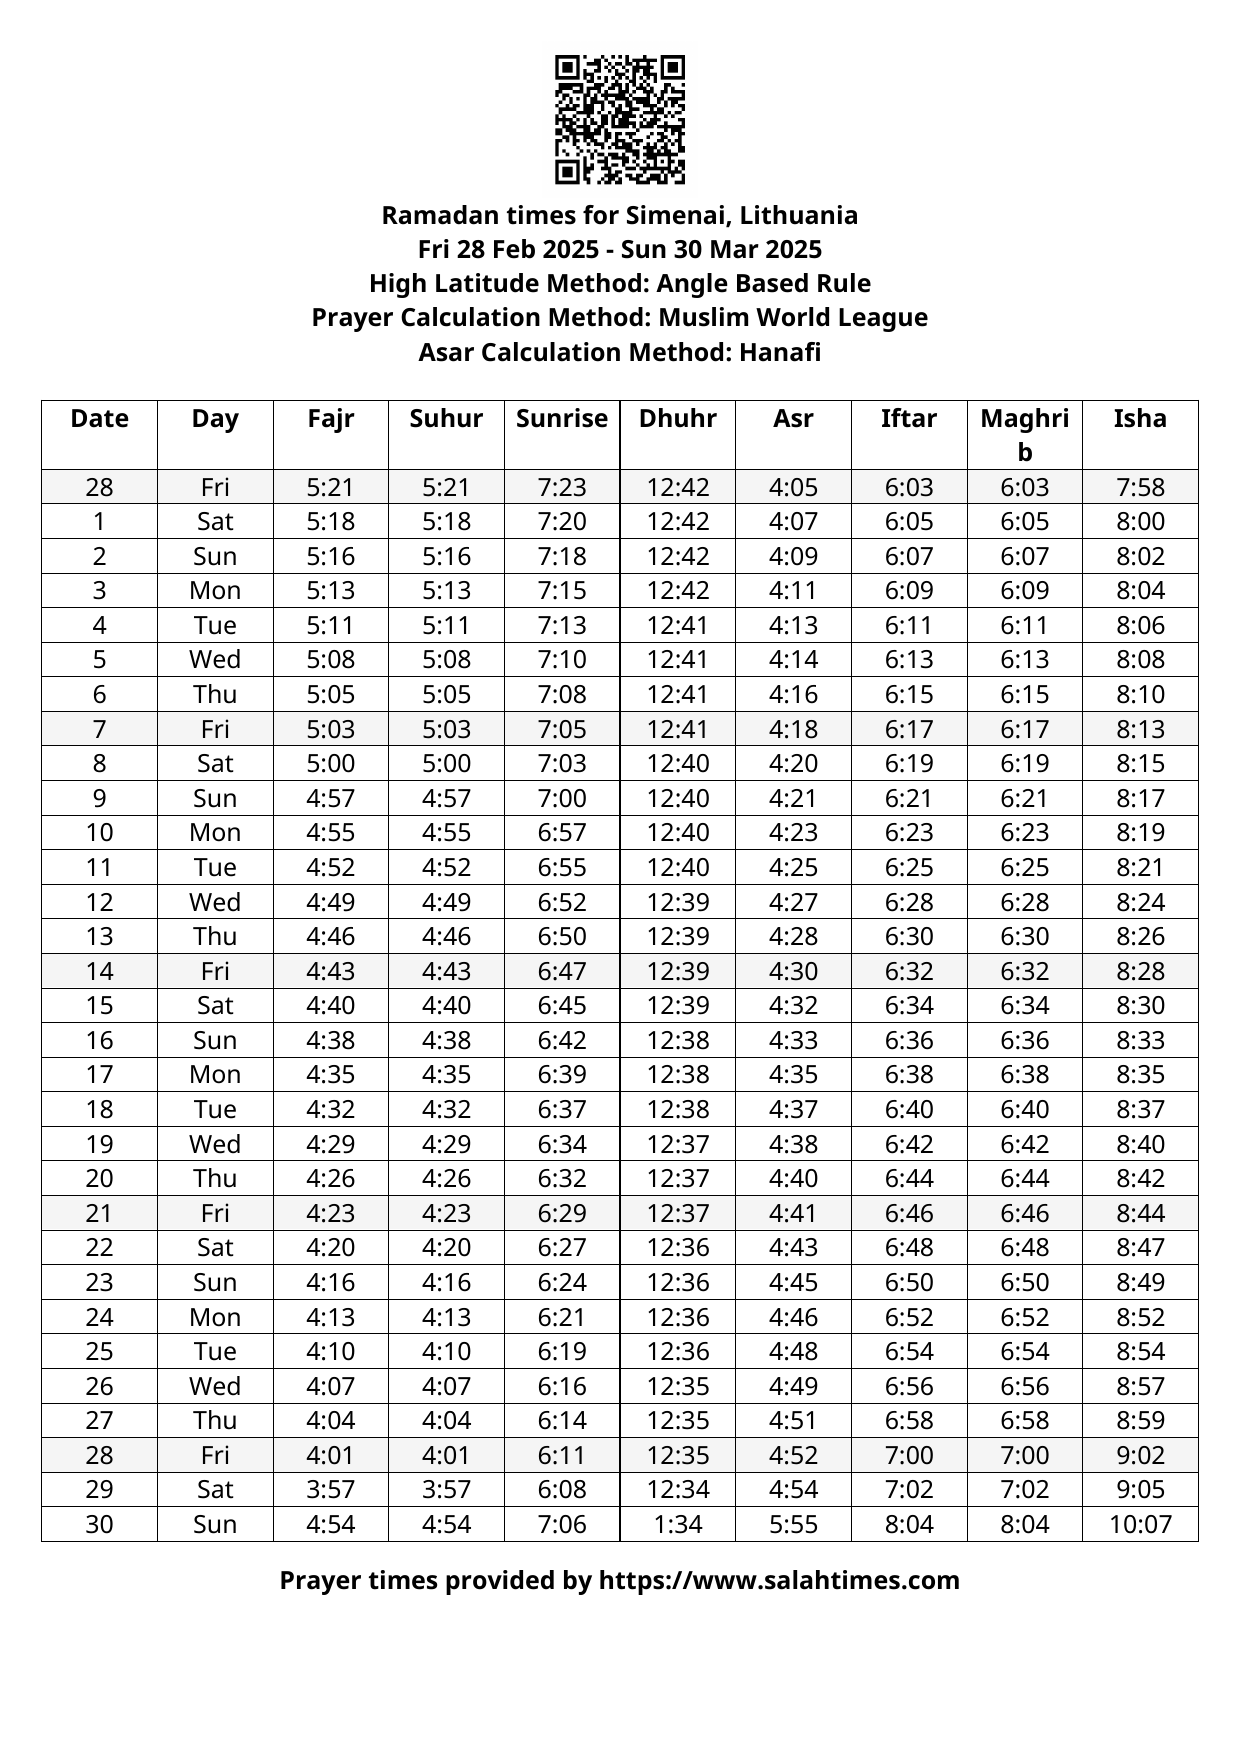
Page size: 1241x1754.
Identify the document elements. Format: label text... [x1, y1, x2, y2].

table_cell Tue [158, 850, 273, 884]
table_cell 6:03 [852, 470, 967, 503]
table_cell 4:55 [389, 816, 504, 849]
table_cell 5:03 [389, 712, 504, 745]
table_cell 7:18 [505, 539, 619, 572]
table_cell Mon [158, 1300, 273, 1333]
table_cell 4:38 [274, 1023, 388, 1057]
table_cell 4:46 [274, 919, 388, 953]
table_cell 7:13 [505, 608, 619, 642]
table_cell 28 [42, 1438, 157, 1472]
table_cell 1:34 [621, 1507, 735, 1541]
table_cell 12:35 [621, 1369, 735, 1402]
table_cell 8:42 [1083, 1161, 1198, 1195]
table_cell 24 [42, 1300, 157, 1333]
table_cell 8:30 [1083, 989, 1198, 1022]
table_cell 5:11 [274, 608, 388, 642]
table_cell 8:44 [1083, 1196, 1198, 1229]
table_cell 12:35 [621, 1404, 735, 1437]
table_cell 6:16 [505, 1369, 619, 1402]
table_cell Sun [158, 1265, 273, 1299]
table_cell 7:06 [505, 1507, 619, 1541]
table_cell 4:51 [736, 1404, 851, 1437]
table_cell 6:28 [852, 885, 967, 918]
table_cell 6:25 [852, 850, 967, 884]
table_cell 12:39 [621, 919, 735, 953]
table_cell 12:40 [621, 816, 735, 849]
table_cell 5:21 [389, 470, 504, 503]
table_cell 4:54 [274, 1507, 388, 1541]
table_header Fajr [274, 401, 388, 469]
table_cell 6:58 [852, 1404, 967, 1437]
table_cell 8:47 [1083, 1231, 1198, 1264]
table_cell 8:24 [1083, 885, 1198, 918]
table_cell 12:38 [621, 1023, 735, 1057]
table_cell 4:10 [274, 1334, 388, 1368]
table_cell 4:41 [736, 1196, 851, 1229]
table_cell 6:29 [505, 1196, 619, 1229]
table_cell 4:43 [274, 954, 388, 987]
table_cell 12:39 [621, 885, 735, 918]
table_cell 5:11 [389, 608, 504, 642]
table_cell 8:21 [1083, 850, 1198, 884]
table_cell 4:54 [736, 1473, 851, 1506]
table_cell 12:42 [621, 539, 735, 572]
table_cell 5:00 [274, 746, 388, 780]
table_cell 25 [42, 1334, 157, 1368]
table_cell 6:54 [852, 1334, 967, 1368]
table_cell 7:00 [852, 1438, 967, 1472]
table_cell 29 [42, 1473, 157, 1506]
table_cell Thu [158, 1161, 273, 1195]
table_cell 4 [42, 608, 157, 642]
table_cell 12:42 [621, 504, 735, 538]
table_cell 8:17 [1083, 781, 1198, 814]
table_cell Fri [158, 470, 273, 503]
table_cell 6:23 [852, 816, 967, 849]
table_cell 6:21 [852, 781, 967, 814]
table_cell 6:11 [852, 608, 967, 642]
table_cell 6:48 [852, 1231, 967, 1264]
table_cell 12:36 [621, 1231, 735, 1264]
table_cell 6:13 [852, 643, 967, 676]
table_cell 6:19 [852, 746, 967, 780]
table_cell 8:10 [1083, 677, 1198, 711]
table_cell 4:40 [274, 989, 388, 1022]
table_cell 6:42 [852, 1127, 967, 1160]
table_cell 6:34 [852, 989, 967, 1022]
table_cell 4:54 [389, 1507, 504, 1541]
table_cell 6:30 [852, 919, 967, 953]
table_cell 4:13 [274, 1300, 388, 1333]
table_cell 6:15 [968, 677, 1082, 711]
table_cell 6:14 [505, 1404, 619, 1437]
table_cell Fri [158, 1196, 273, 1229]
table_cell 8:13 [1083, 712, 1198, 745]
table_cell Sat [158, 746, 273, 780]
table_cell 12:39 [621, 954, 735, 987]
table_cell 12:40 [621, 746, 735, 780]
table_cell 6:24 [505, 1265, 619, 1299]
table_cell 8:35 [1083, 1058, 1198, 1091]
table_cell 4:25 [736, 850, 851, 884]
table_cell 3:57 [389, 1473, 504, 1506]
table_cell 6:52 [852, 1300, 967, 1333]
table_cell 7:58 [1083, 470, 1198, 503]
table_cell 26 [42, 1369, 157, 1402]
table_cell 12:36 [621, 1300, 735, 1333]
table_cell 6:44 [852, 1161, 967, 1195]
table_cell 8:40 [1083, 1127, 1198, 1160]
table_cell 4:27 [736, 885, 851, 918]
table_cell 4:23 [389, 1196, 504, 1229]
table_cell 8:04 [852, 1507, 967, 1541]
table_cell 6 [42, 677, 157, 711]
table_cell 3:57 [274, 1473, 388, 1506]
table_cell 5:18 [274, 504, 388, 538]
table_cell 6:27 [505, 1231, 619, 1264]
table_cell 16 [42, 1023, 157, 1057]
table_cell 4:09 [736, 539, 851, 572]
text Ramadan times for Simenai, Lithuania [42, 198, 1198, 232]
table_cell Mon [158, 574, 273, 607]
table_cell 7:10 [505, 643, 619, 676]
table_cell 6:34 [968, 989, 1082, 1022]
table_cell 6:52 [505, 885, 619, 918]
table_cell 6:57 [505, 816, 619, 849]
table_cell 8 [42, 746, 157, 780]
table_cell Wed [158, 1369, 273, 1402]
table_cell 12:40 [621, 781, 735, 814]
table_cell 10:07 [1083, 1507, 1198, 1541]
table_cell 20 [42, 1161, 157, 1195]
table_cell 2 [42, 539, 157, 572]
table_cell 8:33 [1083, 1023, 1198, 1057]
table_cell 6:36 [968, 1023, 1082, 1057]
table_cell 4:01 [389, 1438, 504, 1472]
table_header Day [158, 401, 273, 469]
table_cell 12:37 [621, 1127, 735, 1160]
table_cell 6:52 [968, 1300, 1082, 1333]
table_cell Sun [158, 781, 273, 814]
table_cell 6:15 [852, 677, 967, 711]
table_cell 6:40 [852, 1092, 967, 1126]
table_cell 7:00 [968, 1438, 1082, 1472]
table_header Suhur [389, 401, 504, 469]
table_cell 4:52 [736, 1438, 851, 1472]
table_cell 4:05 [736, 470, 851, 503]
table_cell 4:20 [736, 746, 851, 780]
table_cell 6:42 [505, 1023, 619, 1057]
table_cell 8:04 [968, 1507, 1082, 1541]
table_cell 6:56 [968, 1369, 1082, 1402]
table_cell 12:38 [621, 1058, 735, 1091]
table_cell 4:46 [389, 919, 504, 953]
table_cell 5:16 [274, 539, 388, 572]
table_cell 12:39 [621, 989, 735, 1022]
table_cell 4:07 [736, 504, 851, 538]
table_cell 4:20 [389, 1231, 504, 1264]
table_cell 1 [42, 504, 157, 538]
table_cell Fri [158, 1438, 273, 1472]
table_cell 4:13 [736, 608, 851, 642]
table_cell 14 [42, 954, 157, 987]
table_cell 5:18 [389, 504, 504, 538]
table_cell 6:36 [852, 1023, 967, 1057]
table_cell 8:02 [1083, 539, 1198, 572]
table_cell 12:36 [621, 1334, 735, 1368]
table_cell 8:06 [1083, 608, 1198, 642]
table_cell 4:23 [274, 1196, 388, 1229]
table_cell 4:49 [389, 885, 504, 918]
table_cell 6:56 [852, 1369, 967, 1402]
table_cell 8:26 [1083, 919, 1198, 953]
table_cell 4:32 [389, 1092, 504, 1126]
table_cell 4:29 [389, 1127, 504, 1160]
table_cell 4:28 [736, 919, 851, 953]
table_cell 6:05 [968, 504, 1082, 538]
text Prayer times provided by https://www.salahtimes.com [42, 1563, 1198, 1597]
table_header Dhuhr [621, 401, 735, 469]
table_cell 17 [42, 1058, 157, 1091]
table_cell 8:54 [1083, 1334, 1198, 1368]
text High Latitude Method: Angle Based Rule [42, 266, 1198, 300]
table_cell 4:49 [274, 885, 388, 918]
table_cell 4:43 [736, 1231, 851, 1264]
table_cell 5:08 [274, 643, 388, 676]
table_cell 8:37 [1083, 1092, 1198, 1126]
picture [542, 41, 699, 198]
table_cell 6:09 [852, 574, 967, 607]
table_cell 23 [42, 1265, 157, 1299]
table_cell 6:21 [968, 781, 1082, 814]
table_cell 8:19 [1083, 816, 1198, 849]
table_cell 4:13 [389, 1300, 504, 1333]
table_cell 4:32 [736, 989, 851, 1022]
table_cell 4:26 [389, 1161, 504, 1195]
table_cell 6:21 [505, 1300, 619, 1333]
table_cell 8:15 [1083, 746, 1198, 780]
table_cell 6:32 [505, 1161, 619, 1195]
table_cell 5:16 [389, 539, 504, 572]
table_cell 6:40 [968, 1092, 1082, 1126]
table_cell 6:32 [852, 954, 967, 987]
table_cell 9:02 [1083, 1438, 1198, 1472]
table_cell 11 [42, 850, 157, 884]
table_cell 12:42 [621, 574, 735, 607]
table_cell Fri [158, 954, 273, 987]
table_cell 4:38 [389, 1023, 504, 1057]
table_cell 6:30 [968, 919, 1082, 953]
table_cell Sat [158, 1231, 273, 1264]
table_cell 7:02 [968, 1473, 1082, 1506]
table_cell 4:29 [274, 1127, 388, 1160]
table_cell Mon [158, 816, 273, 849]
table_header Isha [1083, 401, 1198, 469]
table_cell 4:26 [274, 1161, 388, 1195]
table_cell 6:48 [968, 1231, 1082, 1264]
table_cell 4:43 [389, 954, 504, 987]
table_cell 4:16 [274, 1265, 388, 1299]
table_cell 6:19 [505, 1334, 619, 1368]
table_cell Sat [158, 1473, 273, 1506]
table_cell 8:08 [1083, 643, 1198, 676]
table_cell 12:41 [621, 677, 735, 711]
table_cell 6:58 [968, 1404, 1082, 1437]
table_cell 4:38 [736, 1127, 851, 1160]
table_cell 12 [42, 885, 157, 918]
table_cell 8:28 [1083, 954, 1198, 987]
table_cell 4:35 [274, 1058, 388, 1091]
table_cell 6:25 [968, 850, 1082, 884]
table_cell 6:05 [852, 504, 967, 538]
table_cell Sun [158, 539, 273, 572]
table_cell 4:04 [274, 1404, 388, 1437]
table_cell 4:48 [736, 1334, 851, 1368]
table_cell 12:34 [621, 1473, 735, 1506]
table_cell Sat [158, 989, 273, 1022]
table_header Sunrise [505, 401, 619, 469]
table_cell 7:02 [852, 1473, 967, 1506]
table_cell 9 [42, 781, 157, 814]
table_cell 3 [42, 574, 157, 607]
table_cell 4:30 [736, 954, 851, 987]
table_cell 6:17 [968, 712, 1082, 745]
table_cell 27 [42, 1404, 157, 1437]
table_cell 4:57 [274, 781, 388, 814]
table_cell 12:41 [621, 643, 735, 676]
table_cell 5:21 [274, 470, 388, 503]
text Fri 28 Feb 2025 - Sun 30 Mar 2025 [42, 232, 1198, 266]
table_cell 4:33 [736, 1023, 851, 1057]
table_cell 4:45 [736, 1265, 851, 1299]
table_cell 5:13 [389, 574, 504, 607]
table_cell 6:03 [968, 470, 1082, 503]
table_cell 5:00 [389, 746, 504, 780]
table_cell 8:00 [1083, 504, 1198, 538]
table_cell 4:52 [274, 850, 388, 884]
table_cell 4:35 [389, 1058, 504, 1091]
table_cell 5 [42, 643, 157, 676]
table_cell 5:08 [389, 643, 504, 676]
table_cell 6:47 [505, 954, 619, 987]
table_cell 7:23 [505, 470, 619, 503]
table_cell Sun [158, 1507, 273, 1541]
table_cell 12:36 [621, 1265, 735, 1299]
table_cell 4:55 [274, 816, 388, 849]
table_cell Thu [158, 919, 273, 953]
table_cell 6:38 [852, 1058, 967, 1091]
table_cell Sat [158, 504, 273, 538]
table_cell 6:13 [968, 643, 1082, 676]
table_cell 4:16 [736, 677, 851, 711]
table_cell 6:11 [505, 1438, 619, 1472]
table_cell 6:44 [968, 1161, 1082, 1195]
table_cell 12:41 [621, 608, 735, 642]
table_cell 6:34 [505, 1127, 619, 1160]
table_cell 6:23 [968, 816, 1082, 849]
table_cell 6:07 [968, 539, 1082, 572]
table_cell 12:37 [621, 1161, 735, 1195]
table_cell Fri [158, 712, 273, 745]
table_cell 6:45 [505, 989, 619, 1022]
table_cell 4:35 [736, 1058, 851, 1091]
table_cell Mon [158, 1058, 273, 1091]
table_cell 21 [42, 1196, 157, 1229]
table_cell 12:38 [621, 1092, 735, 1126]
table_cell 6:42 [968, 1127, 1082, 1160]
table_cell Tue [158, 1092, 273, 1126]
table_cell 18 [42, 1092, 157, 1126]
table_cell 5:03 [274, 712, 388, 745]
table_cell 4:57 [389, 781, 504, 814]
table_cell 4:21 [736, 781, 851, 814]
table_cell 4:20 [274, 1231, 388, 1264]
table_header Asr [736, 401, 851, 469]
table_cell 4:04 [389, 1404, 504, 1437]
table_cell 7:05 [505, 712, 619, 745]
table_cell 4:07 [274, 1369, 388, 1402]
table_cell 6:11 [968, 608, 1082, 642]
table_cell 4:46 [736, 1300, 851, 1333]
table_cell 4:23 [736, 816, 851, 849]
table_cell 6:07 [852, 539, 967, 572]
table_cell 4:14 [736, 643, 851, 676]
table_cell 12:40 [621, 850, 735, 884]
table_cell 4:10 [389, 1334, 504, 1368]
table_cell 22 [42, 1231, 157, 1264]
table_cell 4:18 [736, 712, 851, 745]
table_cell 6:19 [968, 746, 1082, 780]
table_cell 6:28 [968, 885, 1082, 918]
table_header Iftar [852, 401, 967, 469]
table_cell Tue [158, 608, 273, 642]
table_cell 5:05 [389, 677, 504, 711]
table_cell 12:42 [621, 470, 735, 503]
table_cell 6:37 [505, 1092, 619, 1126]
table_cell 6:39 [505, 1058, 619, 1091]
table_cell 9:05 [1083, 1473, 1198, 1506]
table_cell 6:38 [968, 1058, 1082, 1091]
table_cell 6:50 [968, 1265, 1082, 1299]
table_cell Tue [158, 1334, 273, 1368]
table_cell 4:07 [389, 1369, 504, 1402]
table_header Maghrib [968, 401, 1082, 469]
table_cell 4:49 [736, 1369, 851, 1402]
table_cell 4:40 [389, 989, 504, 1022]
table_cell Thu [158, 677, 273, 711]
table_cell 4:01 [274, 1438, 388, 1472]
table_cell 12:37 [621, 1196, 735, 1229]
table_cell Sun [158, 1023, 273, 1057]
table_header Date [42, 401, 157, 469]
table_cell 4:32 [274, 1092, 388, 1126]
table_cell 7 [42, 712, 157, 745]
table_cell 7:03 [505, 746, 619, 780]
table_cell 6:32 [968, 954, 1082, 987]
table_cell 4:40 [736, 1161, 851, 1195]
table_cell 12:41 [621, 712, 735, 745]
table_cell 10 [42, 816, 157, 849]
table_cell Wed [158, 1127, 273, 1160]
table_cell 4:52 [389, 850, 504, 884]
table_cell 7:00 [505, 781, 619, 814]
table_cell 8:52 [1083, 1300, 1198, 1333]
table_cell 19 [42, 1127, 157, 1160]
table_cell 6:08 [505, 1473, 619, 1506]
table_cell 8:49 [1083, 1265, 1198, 1299]
table_cell 6:50 [505, 919, 619, 953]
table_cell 6:50 [852, 1265, 967, 1299]
table_cell 6:54 [968, 1334, 1082, 1368]
table_cell Wed [158, 885, 273, 918]
table_cell 12:35 [621, 1438, 735, 1472]
table_cell 4:16 [389, 1265, 504, 1299]
table_cell Thu [158, 1404, 273, 1437]
table_cell 4:11 [736, 574, 851, 607]
table_cell 7:20 [505, 504, 619, 538]
table_cell 8:04 [1083, 574, 1198, 607]
table_cell 7:15 [505, 574, 619, 607]
table_cell 30 [42, 1507, 157, 1541]
table_cell 13 [42, 919, 157, 953]
table_cell 6:55 [505, 850, 619, 884]
table_cell 6:46 [968, 1196, 1082, 1229]
text Prayer Calculation Method: Muslim World League [42, 300, 1198, 334]
table_cell Wed [158, 643, 273, 676]
table_cell 4:37 [736, 1092, 851, 1126]
table_cell 6:09 [968, 574, 1082, 607]
table_cell 5:13 [274, 574, 388, 607]
table_cell 28 [42, 470, 157, 503]
table_cell 8:59 [1083, 1404, 1198, 1437]
table_cell 5:55 [736, 1507, 851, 1541]
table_cell 6:17 [852, 712, 967, 745]
table_cell 15 [42, 989, 157, 1022]
text Asar Calculation Method: Hanafi [42, 334, 1198, 368]
table_cell 8:57 [1083, 1369, 1198, 1402]
table_cell 6:46 [852, 1196, 967, 1229]
table_cell 7:08 [505, 677, 619, 711]
table_cell 5:05 [274, 677, 388, 711]
